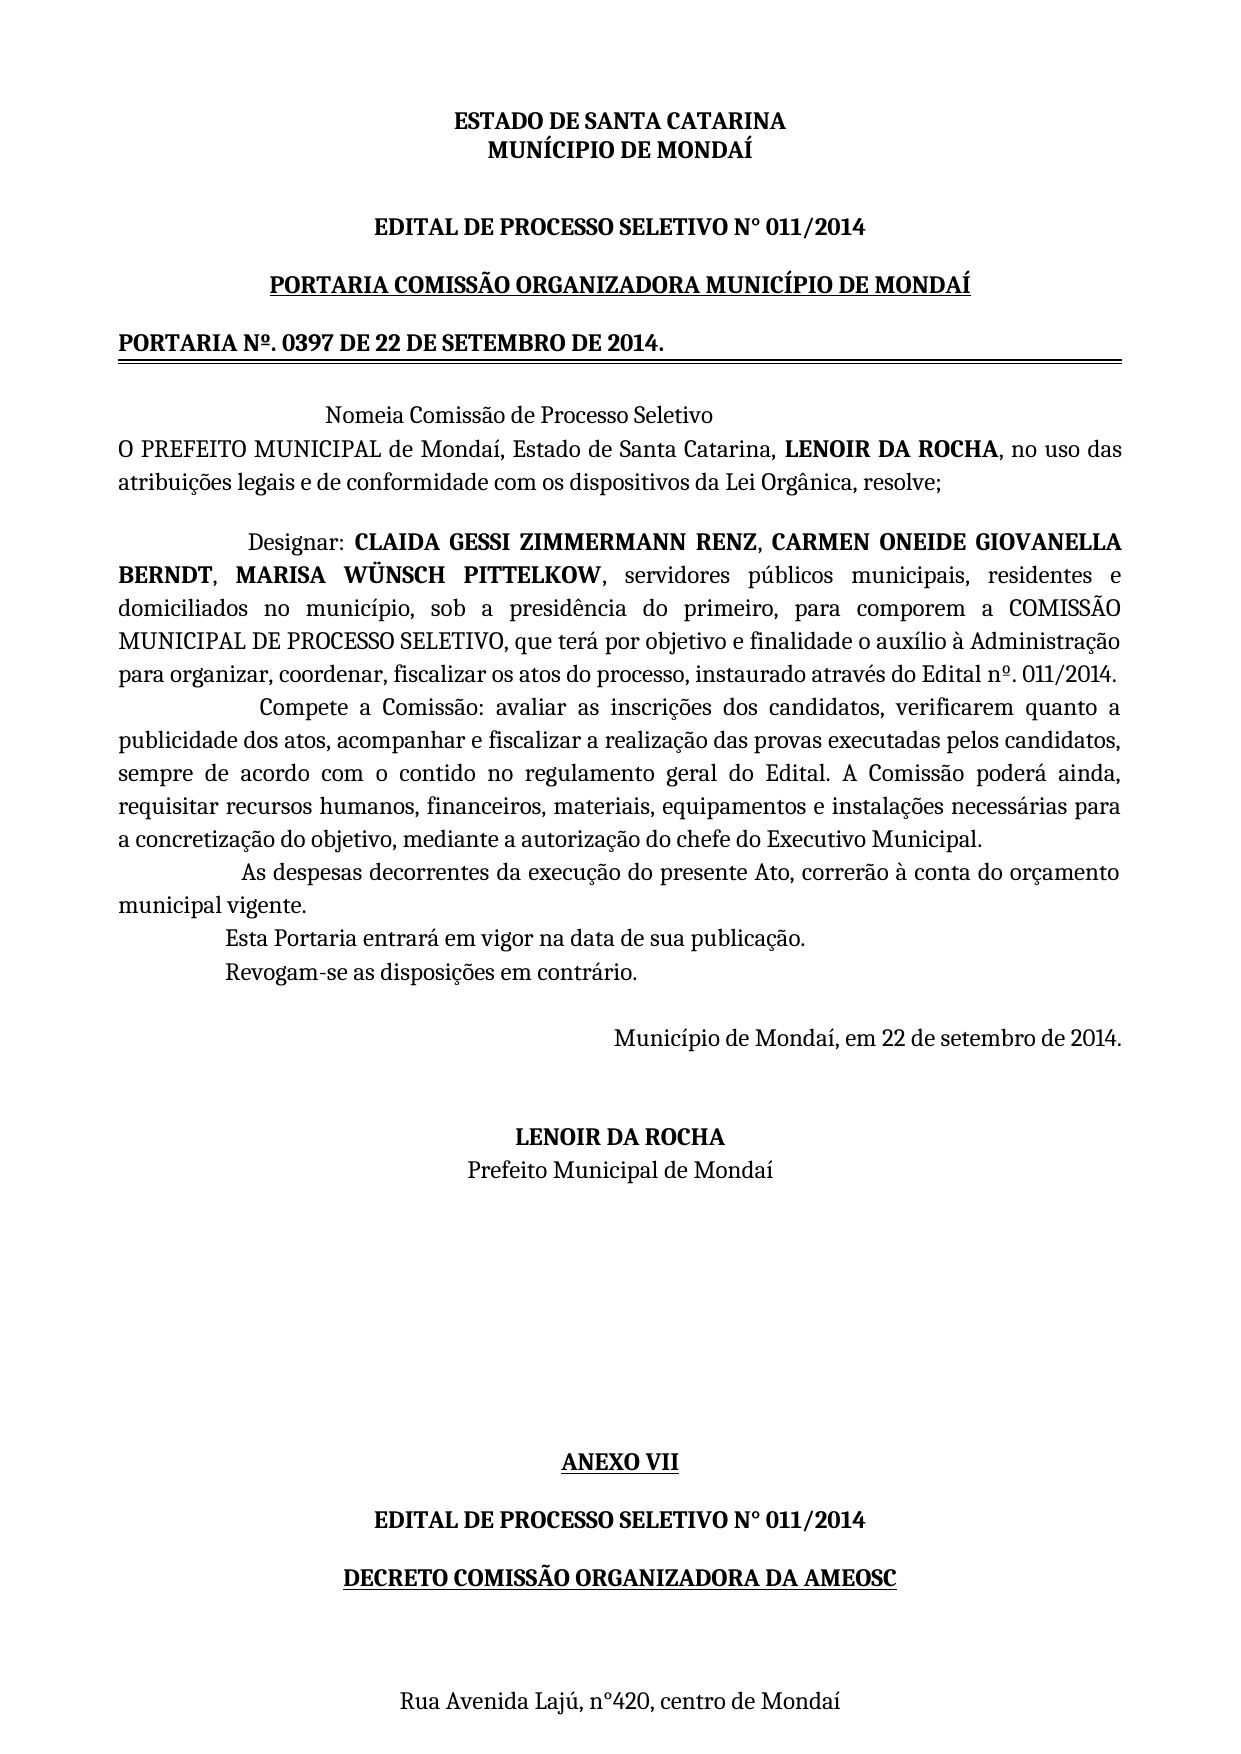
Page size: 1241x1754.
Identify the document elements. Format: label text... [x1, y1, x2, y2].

text Esta Portaria entrará em vigor na data de sua publicação. [118, 924, 1122, 953]
text PORTARIA COMISSÃO ORGANIZADORA MUNICÍPIO DE MONDAÍ [118, 271, 1122, 299]
text Designar: CLAIDA GESSI ZIMMERMANN RENZ, CARMEN ONEIDE GIOVANELLA BERNDT, MARISA WÜNSCH PITTELKOW, servidores públicos municipais, residentes e domiciliados no município, sob a presidência do primeiro, para comporem a COMISSÃO MUNICIPAL DE PROCESSO SELETIVO, que terá por objetivo e finalidade o auxílio à Administração para organizar, coordenar, fiscalizar os atos do processo, instaurado através do Edital nº. 011/2014. [118, 528, 1122, 689]
text Revogam-se as disposições em contrário. [118, 957, 1122, 986]
text Nomeia Comissão de Processo Seletivo [325, 401, 1122, 430]
text O PREFEITO MUNICIPAL de Mondaí, Estado de Santa Catarina, LENOIR DA ROCHA, no uso das atribuições legais e de conformidade com os dispositivos da Lei Orgânica, resolve; [118, 434, 1122, 496]
text Prefeito Municipal de Mondaí [118, 1156, 1122, 1184]
text ANEXO VII [118, 1448, 1122, 1477]
text As despesas decorrentes da execução do presente Ato, correrão à conta do orçamento municipal vigente. [118, 858, 1122, 920]
text Município de Mondaí, em 22 de setembro de 2014. [118, 1023, 1122, 1052]
subtitle PORTARIA Nº. 0397 DE 22 DE SETEMBRO DE 2014. [118, 329, 1122, 359]
text DECRETO COMISSÃO ORGANIZADORA DA AMEOSC [118, 1564, 1122, 1593]
text EDITAL DE PROCESSO SELETIVO N° 011/2014 [118, 213, 1122, 241]
text LENOIR DA ROCHA [118, 1122, 1122, 1151]
text Compete a Comissão: avaliar as inscrições dos candidatos, verificarem quanto a publicidade dos atos, acompanhar e fiscalizar a realização das provas executadas pelos candidatos, sempre de acordo com o contido no regulamento geral do Edital. A Comissão poderá ainda, requisitar recursos humanos, financeiros, materiais, equipamentos e instalações necessárias para a concretização do objetivo, mediante a autorização do chefe do Executivo Municipal. [118, 693, 1122, 854]
text EDITAL DE PROCESSO SELETIVO N° 011/2014 [118, 1506, 1122, 1535]
